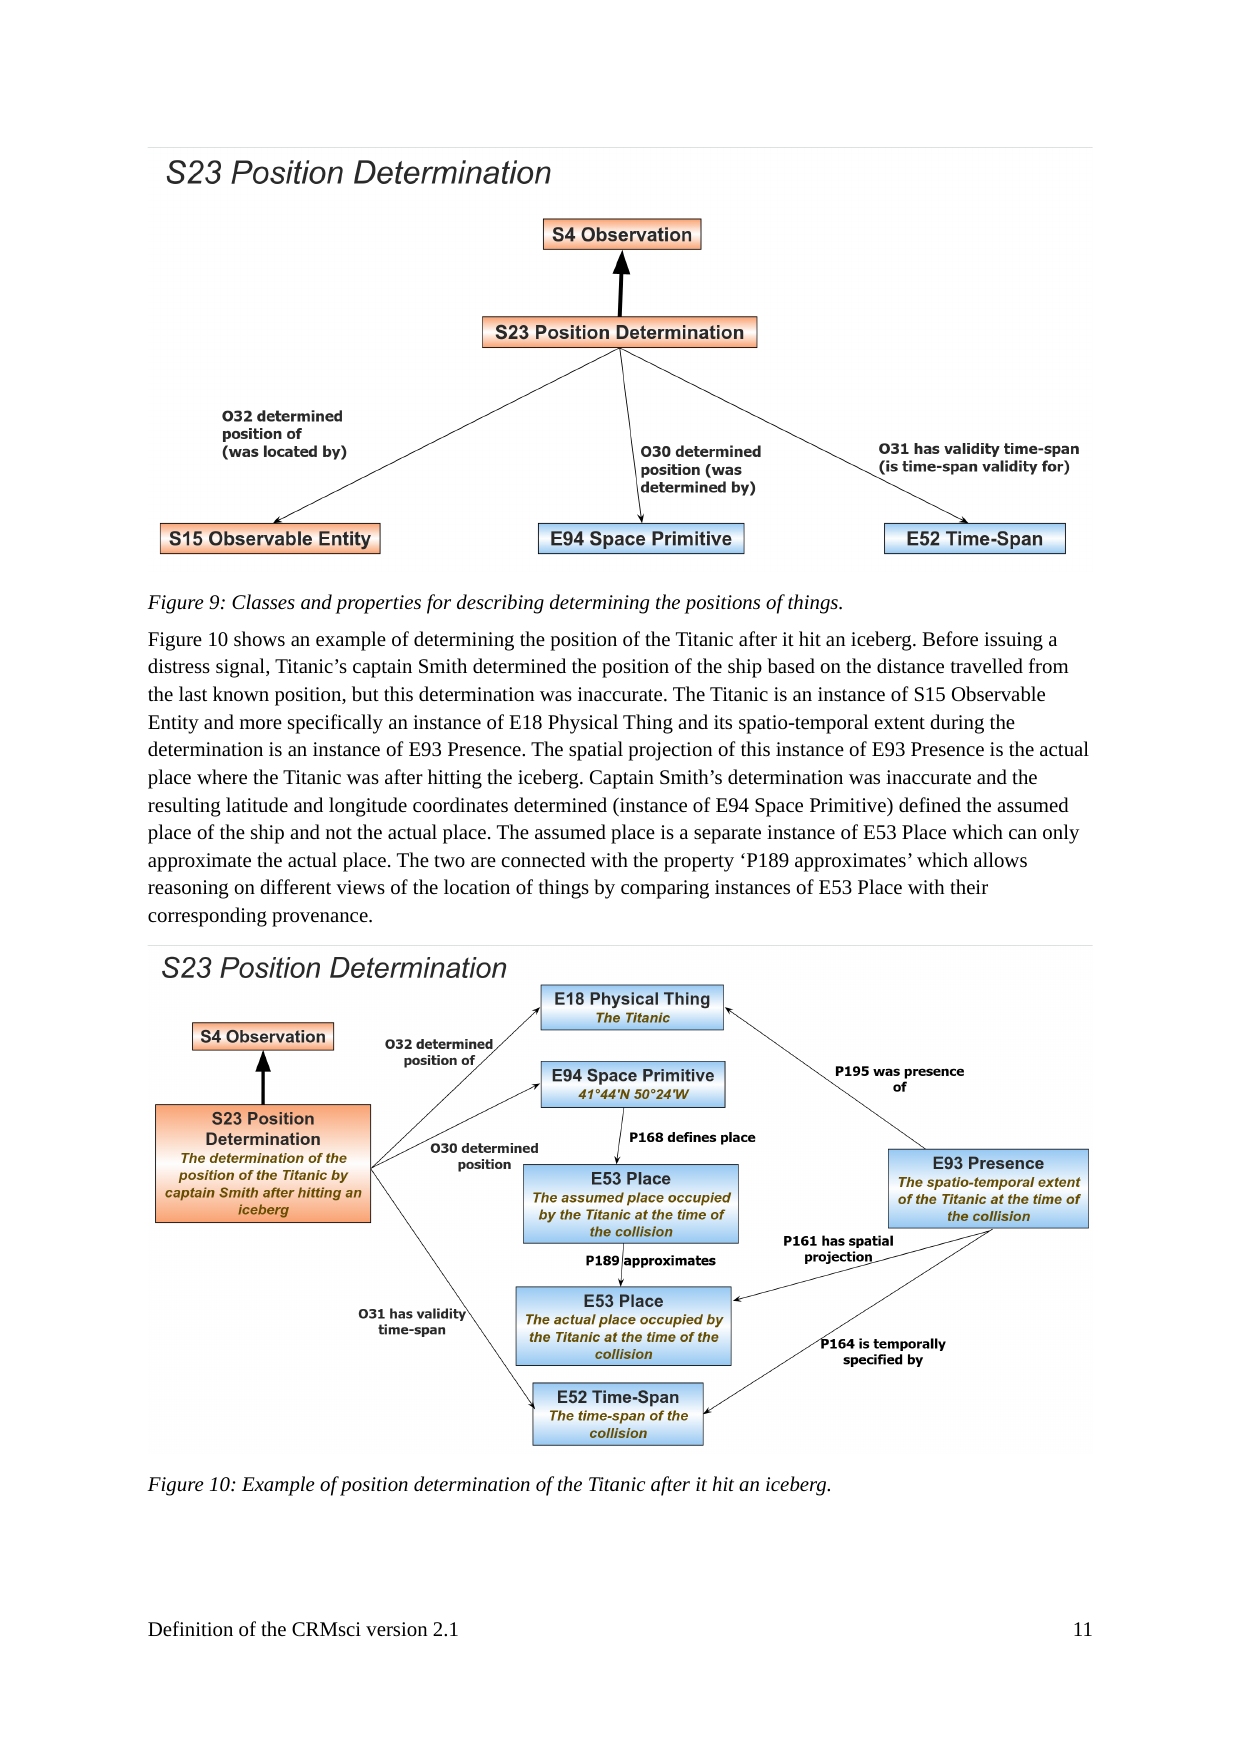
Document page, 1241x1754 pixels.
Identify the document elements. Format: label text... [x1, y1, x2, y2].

picture [147, 147, 1093, 572]
text Figure 10 shows an example of determining the position of the Titanic after it hit an iceberg. Before issuing a distress signal, Titanic’s captain Smith determined the position of the ship based on the distance travelled from the last known position, but this determination was inaccurate. The Titanic is an instance of S15 Observable Entity and more specifically an instance of E18 Physical Thing and its spatio-temporal extent during the determination is an instance of E93 Presence. The spatial projection of this instance of E93 Presence is the actual place where the Titanic was after hitting the iceberg. Captain Smith’s determination was inaccurate and the resulting latitude and longitude coordinates determined (instance of E94 Space Primitive) defined the assumed place of the ship and not the actual place. The assumed place is a separate instance of E53 Place which can only approximate the actual place. The two are connected with the property ‘P189 approximates’ which allows reasoning on different views of the location of things by comparing instances of E53 Place with their corresponding provenance. [148, 627, 1092, 927]
text Figure 10: Example of position determination of the Titanic after it hit an iceberg. [148, 1472, 1092, 1496]
text Figure 9: Classes and properties for describing determining the positions of things. [148, 590, 1092, 614]
picture [147, 945, 1093, 1454]
